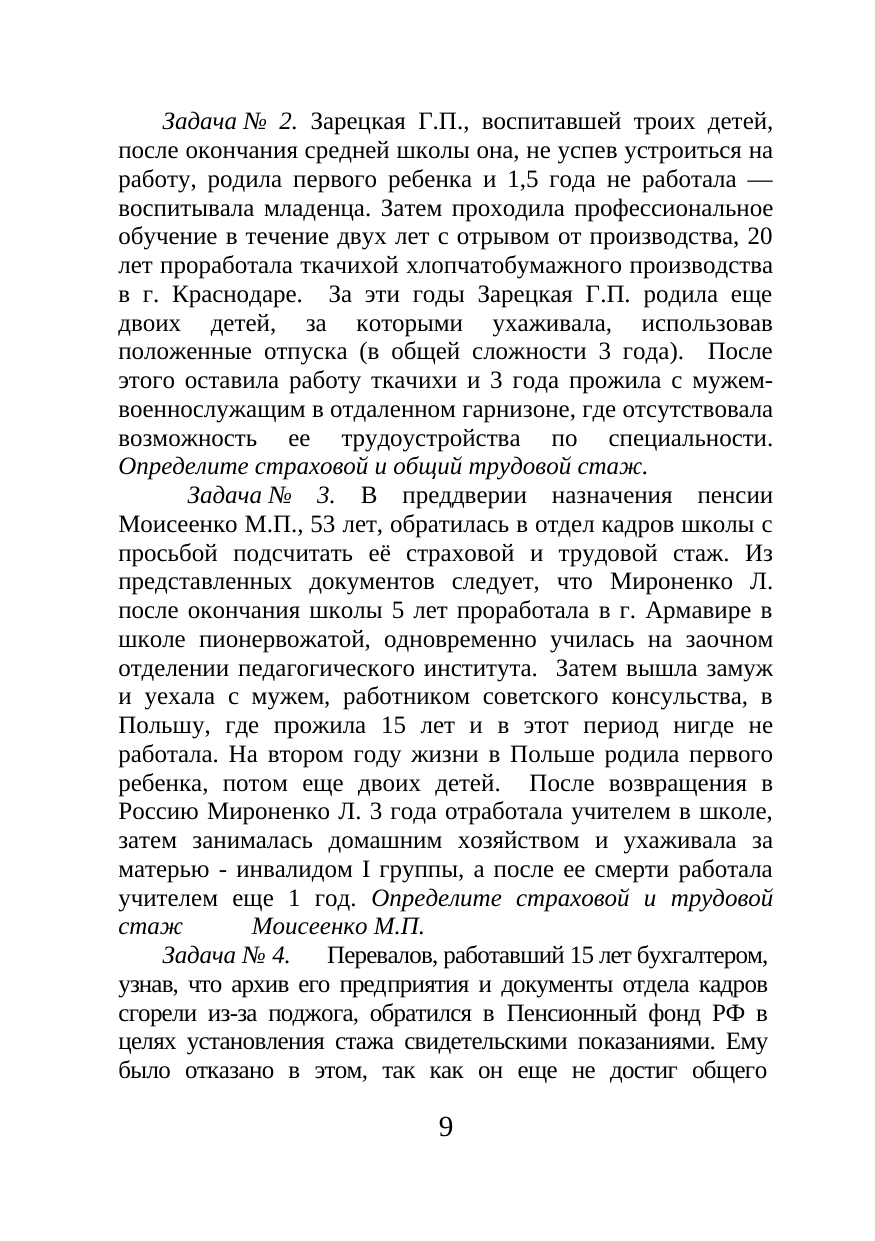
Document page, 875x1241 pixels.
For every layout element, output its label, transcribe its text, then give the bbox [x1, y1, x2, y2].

text Задача № 2. Зарецкая Г.П., воспитавшей троих детей, после окончания средней школы она, не успев устроиться на работу, родила первого ребенка и 1,5 года не работала — воспитывала младенца. Затем проходила профессиональное обучение в течение двух лет с отрывом от производства, 20 лет проработала ткачихой хлопчатобумажного производства в г. Краснодаре. За эти годы Зарецкая Г.П. родила еще двоих детей, за которыми ухаживала, использовав положенные отпуска (в общей сложности 3 года). После этого оставила работу ткачихи и 3 года прожила с мужем-военнослужащим в отдаленном гарнизоне, где отсутствовала возможность ее трудоустройства по специальности. Определите страховой и общий трудовой стаж. [118, 106, 774, 480]
text Задача № 3. В преддверии назначения пенсии Моисеенко М.П., 53 лет, обратилась в отдел кадров школы с просьбой подсчитать её страховой и трудовой стаж. Из представленных документов следует, что Мироненко Л. после окончания школы 5 лет проработала в г. Армавире в школе пионервожатой, одновременно училась на заочном отделении педагогического института. Затем вышла замуж и уехала с мужем, работником советского консульства, в Польшу, где прожила 15 лет и в этот период нигде не работала. На втором году жизни в Польше родила первого ребенка, потом еще двоих детей. После возвращения в Россию Мироненко Л. 3 года отработала учителем в школе, затем занималась домашним хозяйством и ухаживала за матерью - инвалидом I группы, а после ее смерти работала учителем еще 1 год. Определите страховой и трудовой стаж Моисеенко М.П. [118, 480, 774, 940]
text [118, 940, 768, 1084]
